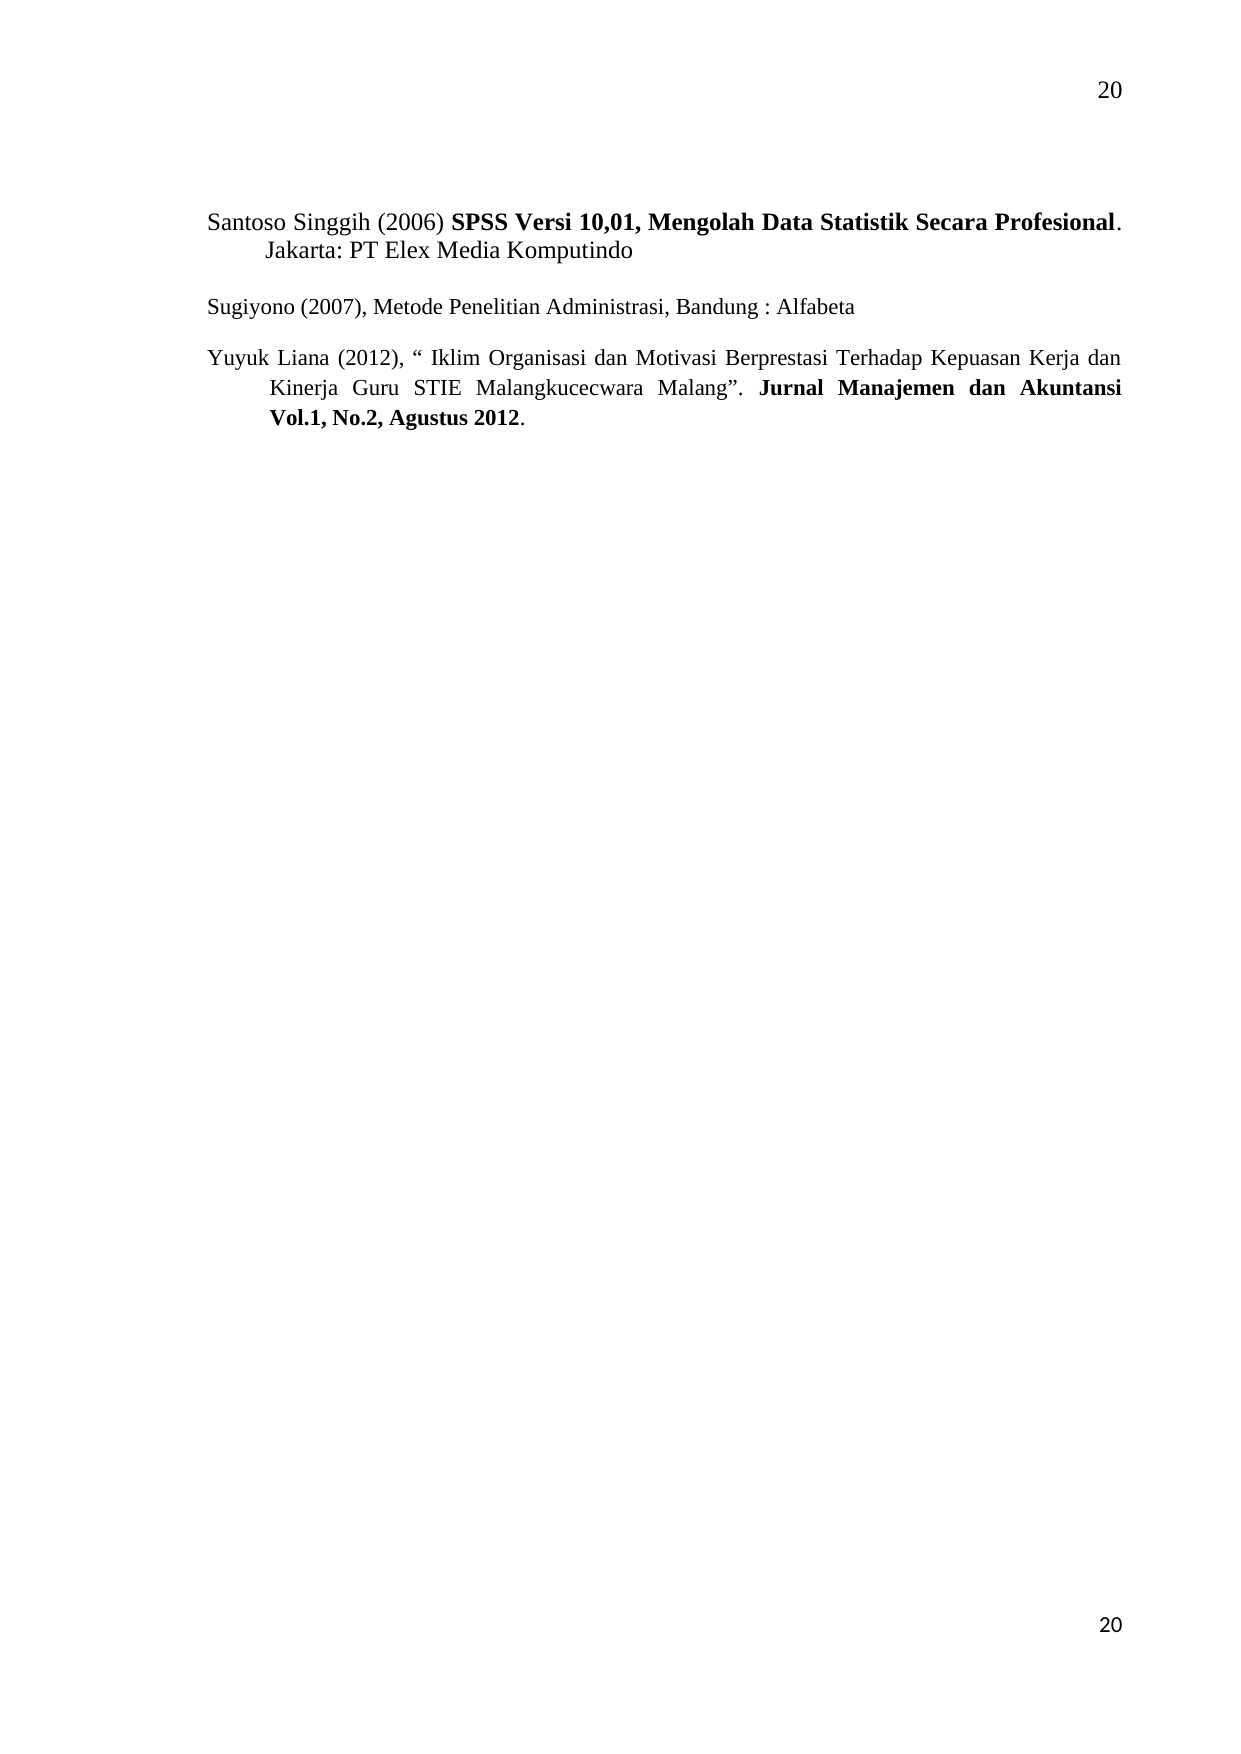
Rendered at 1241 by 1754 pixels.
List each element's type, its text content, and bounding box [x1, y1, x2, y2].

text Sugiyono (2007), Metode Penelitian Administrasi, Bandung : Alfabeta [207, 293, 1122, 319]
text Yuyuk Liana (2012), “ Iklim Organisasi dan Motivasi Berprestasi Terhadap Kepuasan Kerja dan Kinerja Guru STIE Malangkucecwara Malang”. Jurnal Manajemen dan Akuntansi Vol.1, No.2, Agustus 2012. [207, 344, 1122, 431]
text Santoso Singgih (2006) SPSS Versi 10,01, Mengolah Data Statistik Secara Profesional. Jakarta: PT Elex Media Komputindo [207, 207, 1122, 264]
